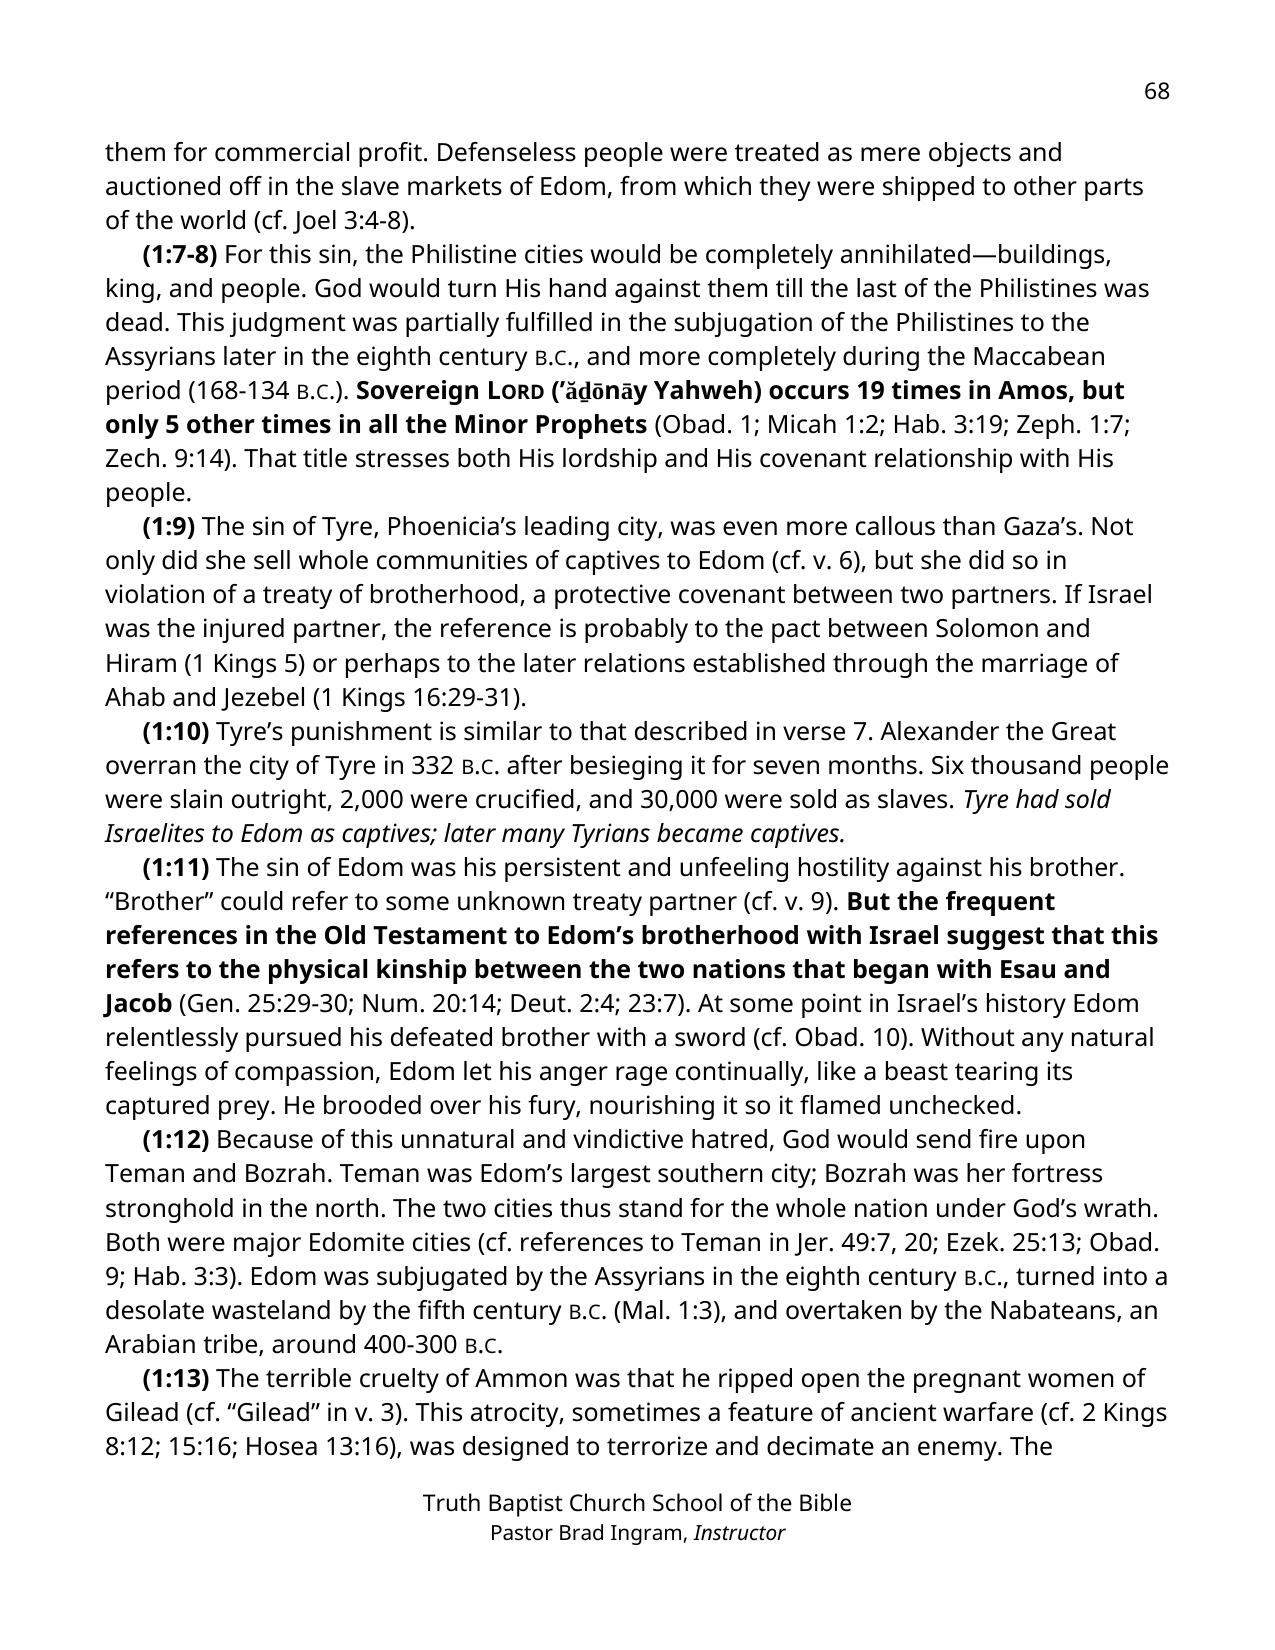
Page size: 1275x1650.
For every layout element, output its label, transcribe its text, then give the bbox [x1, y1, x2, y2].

text (1:10) Tyre’s punishment is similar to that described in verse 7. Alexander the Great overran the city of Tyre in 332 b.c. after besieging it for seven months. Six thousand people were slain outright, 2,000 were crucified, and 30,000 were sold as slaves. Tyre had sold Israelites to Edom as captives; later many Tyrians became captives. [105, 713, 1170, 849]
text (1:9) The sin of Tyre, Phoenicia’s leading city, was even more callous than Gaza’s. Not only did she sell whole communities of captives to Edom (cf. v. 6), but she did so in violation of a treaty of brotherhood, a protective covenant between two partners. If Israel was the injured partner, the reference is probably to the pact between Solomon and Hiram (1 Kings 5) or perhaps to the later relations established through the marriage of Ahab and Jezebel (1 Kings 16:29-31). [105, 509, 1170, 713]
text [105, 134, 1170, 236]
text (1:7-8) For this sin, the Philistine cities would be completely annihilated—buildings, king, and people. God would turn His hand against them till the last of the Philistines was dead. This judgment was partially fulfilled in the subjugation of the Philistines to the Assyrians later in the eighth century b.c., and more completely during the Maccabean period (168-134 b.c.). Sovereign Lord (’ăḏōnāy Yahweh) occurs 19 times in Amos, but only 5 other times in all the Minor Prophets (Obad. 1; Micah 1:2; Hab. 3:19; Zeph. 1:7; Zech. 9:14). That title stresses both His lordship and His covenant relationship with His people. [105, 236, 1170, 509]
text (1:12) Because of this unnatural and vindictive hatred, God would send fire upon Teman and Bozrah. Teman was Edom’s largest southern city; Bozrah was her fortress stronghold in the north. The two cities thus stand for the whole nation under God’s wrath. Both were major Edomite cities (cf. references to Teman in Jer. 49:7, 20; Ezek. 25:13; Obad. 9; Hab. 3:3). Edom was subjugated by the Assyrians in the eighth century b.c., turned into a desolate wasteland by the fifth century b.c. (Mal. 1:3), and overtaken by the Nabateans, an Arabian tribe, around 400-300 b.c. [105, 1122, 1170, 1361]
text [105, 1361, 1170, 1463]
text (1:11) The sin of Edom was his persistent and unfeeling hostility against his brother. “Brother” could refer to some unknown treaty partner (cf. v. 9). But the frequent references in the Old Testament to Edom’s brotherhood with Israel suggest that this refers to the physical kinship between the two nations that began with Esau and Jacob (Gen. 25:29-30; Num. 20:14; Deut. 2:4; 23:7). At some point in Israel’s history Edom relentlessly pursued his defeated brother with a sword (cf. Obad. 10). Without any natural feelings of compassion, Edom let his anger rage continually, like a beast tearing its captured prey. He brooded over his fury, nourishing it so it flamed unchecked. [105, 849, 1170, 1122]
